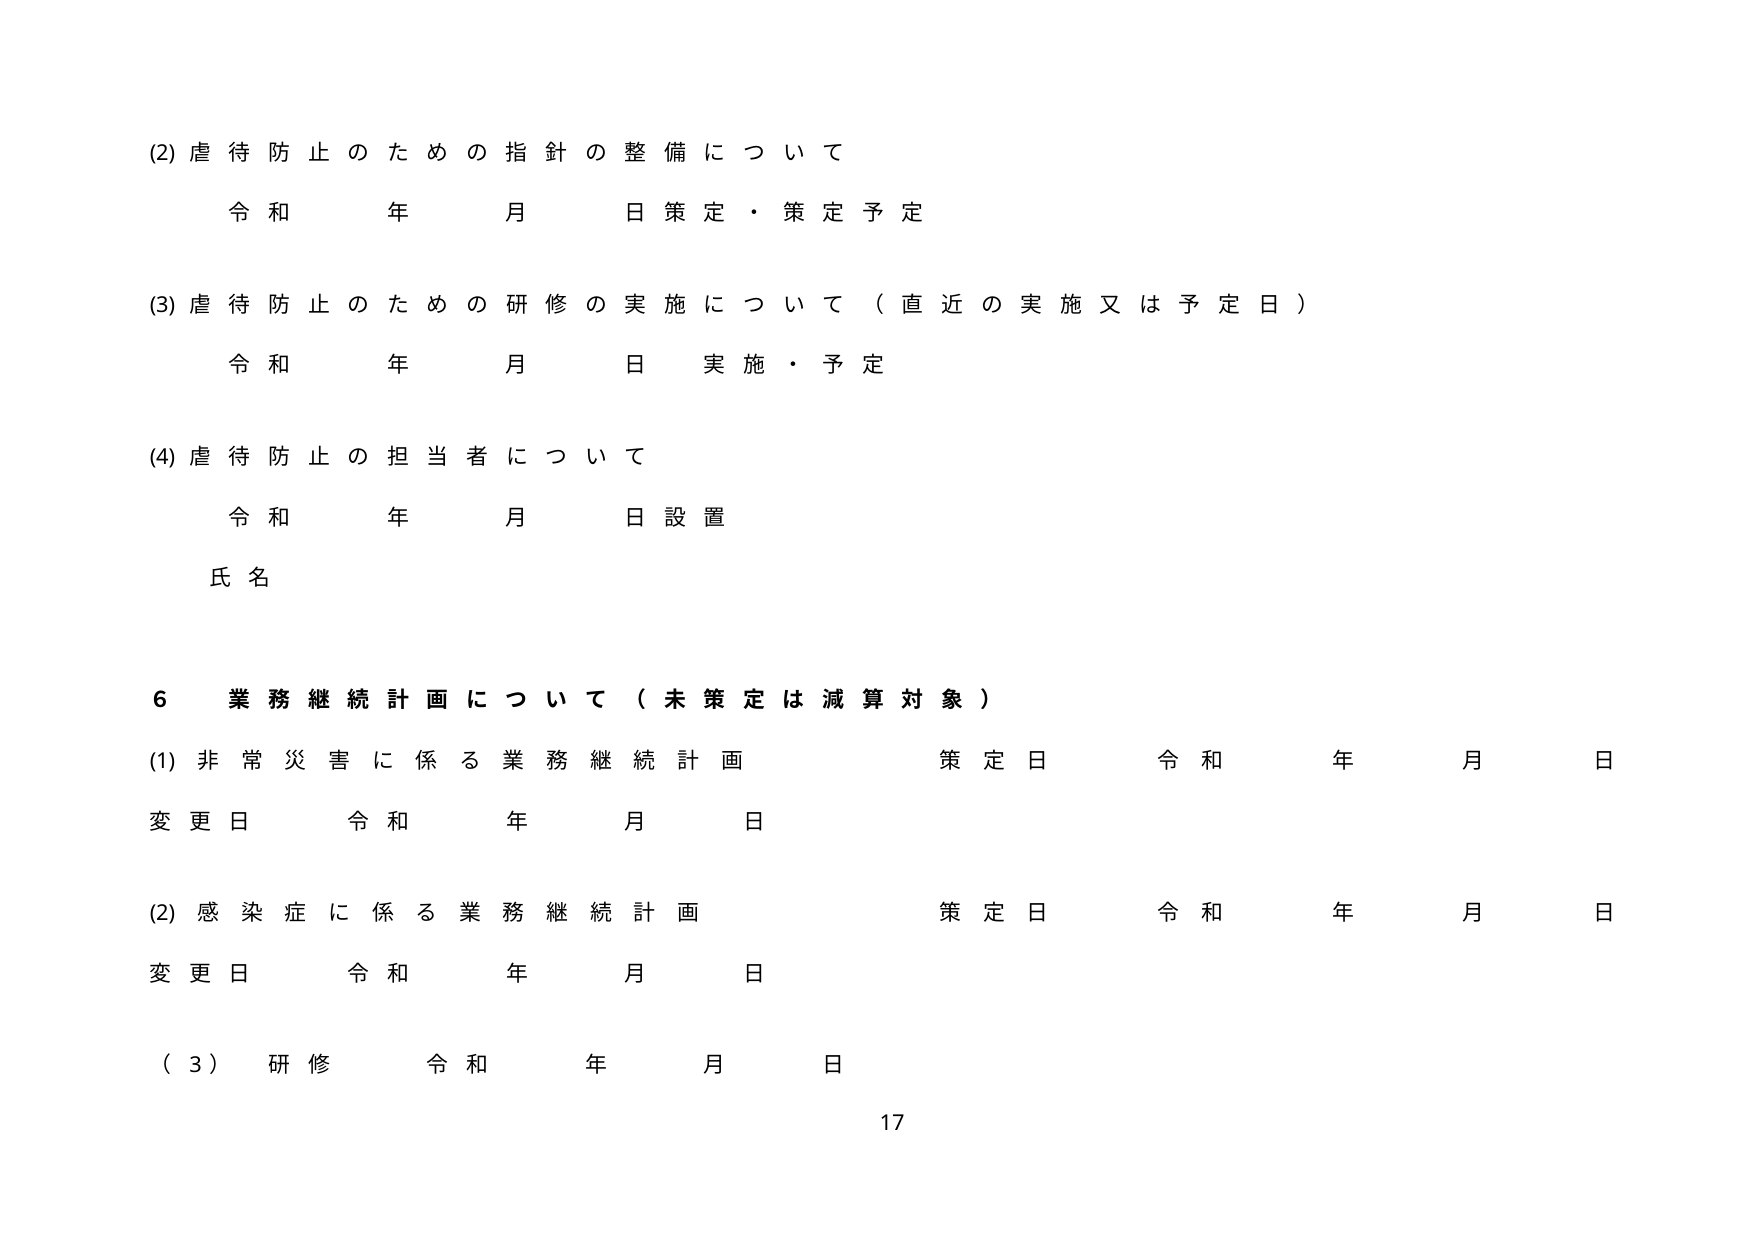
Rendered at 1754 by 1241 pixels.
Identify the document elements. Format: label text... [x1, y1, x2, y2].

text 令和 年 月 日設置 [171, 485, 1634, 546]
text 氏名 [171, 546, 1634, 607]
text (2) 虐待防止のための指針の整備について [149, 120, 1634, 181]
text (2) 感染症に係る業務継続計画 策定日 令和 年 月 日 変更日 令和 年 月 日 [149, 880, 1634, 1002]
text ６ 業務継続計画について（未策定は減算対象） [149, 667, 1634, 728]
text (1) 非常災害に係る業務継続計画 策定日 令和 年 月 日 変更日 令和 年 月 日 [149, 728, 1634, 880]
text （3） 研修 令和 年 月 日 [149, 1032, 1634, 1093]
text (3) 虐待防止のための研修の実施について（直近の実施又は予定日） [149, 272, 1634, 333]
text 令和 年 月 日 実施・予定 [149, 333, 1634, 394]
text (4) 虐待防止の担当者について [149, 424, 1634, 485]
text 令和 年 月 日策定・策定予定 [149, 181, 1634, 242]
